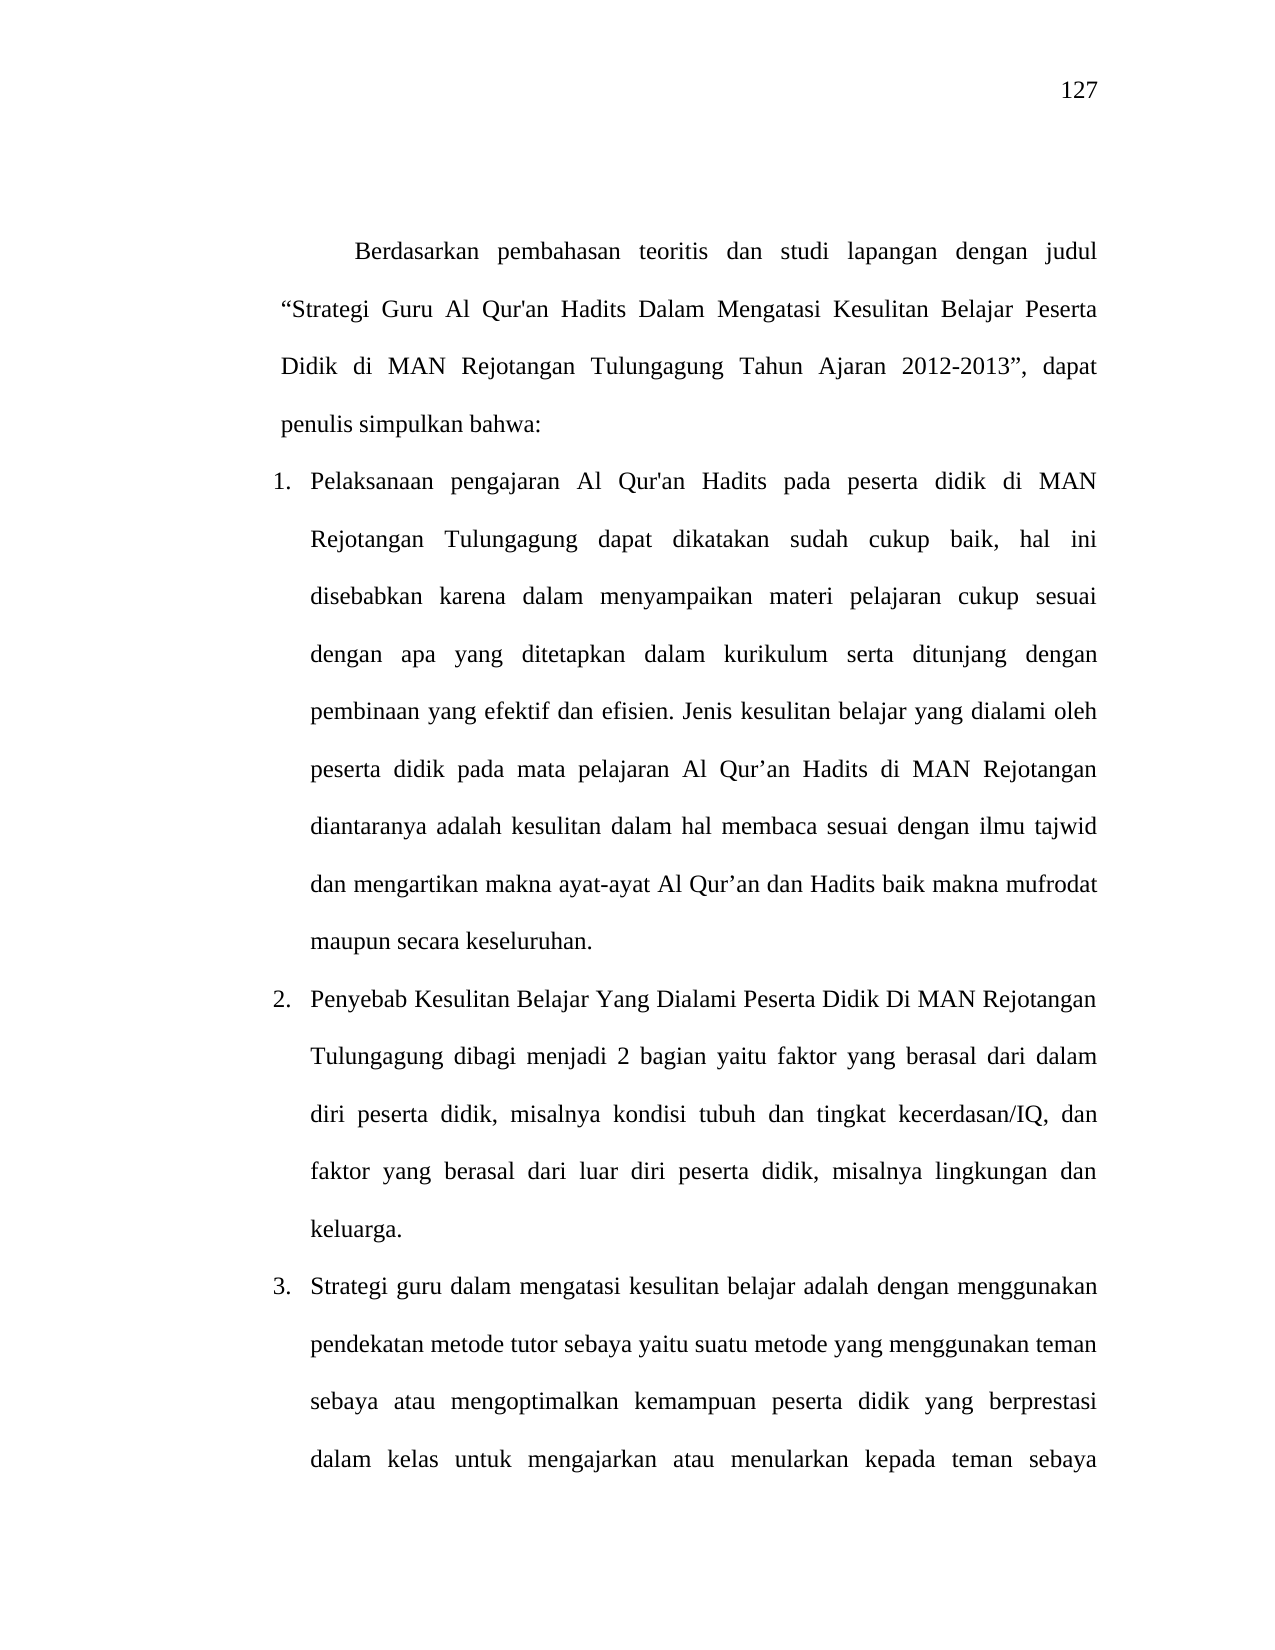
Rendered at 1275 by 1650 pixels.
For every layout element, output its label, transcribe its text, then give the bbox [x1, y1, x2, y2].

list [273, 1271, 1098, 1472]
list Pelaksanaan pengajaran Al Qur'an Hadits pada peserta didik di MAN Rejotangan Tulungagung dapat dikatakan sudah cukup baik, hal ini disebabkan karena dalam menyampaikan materi pelajaran cukup sesuai dengan apa yang ditetapkan dalam kurikulum serta ditunjang dengan pembinaan yang efektif dan efisien. Jenis kesulitan belajar yang dialami oleh peserta didik pada mata pelajaran Al Qur’an Hadits di MAN Rejotangan diantaranya adalah kesulitan dalam hal membaca sesuai dengan ilmu tajwid dan mengartikan makna ayat-ayat Al Qur’an dan Hadits baik makna mufrodat maupun secara keseluruhan. [273, 466, 1098, 955]
text Berdasarkan pembahasan teoritis dan studi lapangan dengan judul “Strategi Guru Al Qur'an Hadits Dalam Mengatasi Kesulitan Belajar Peserta Didik di MAN Rejotangan Tulungagung Tahun Ajaran 2012-2013”, dapat penulis simpulkan bahwa: [281, 236, 1098, 437]
list Penyebab Kesulitan Belajar Yang Dialami Peserta Didik Di MAN Rejotangan Tulungagung dibagi menjadi 2 bagian yaitu faktor yang berasal dari dalam diri peserta didik, misalnya kondisi tubuh dan tingkat kecerdasan/IQ, dan faktor yang berasal dari luar diri peserta didik, misalnya lingkungan dan keluarga. [273, 984, 1098, 1242]
